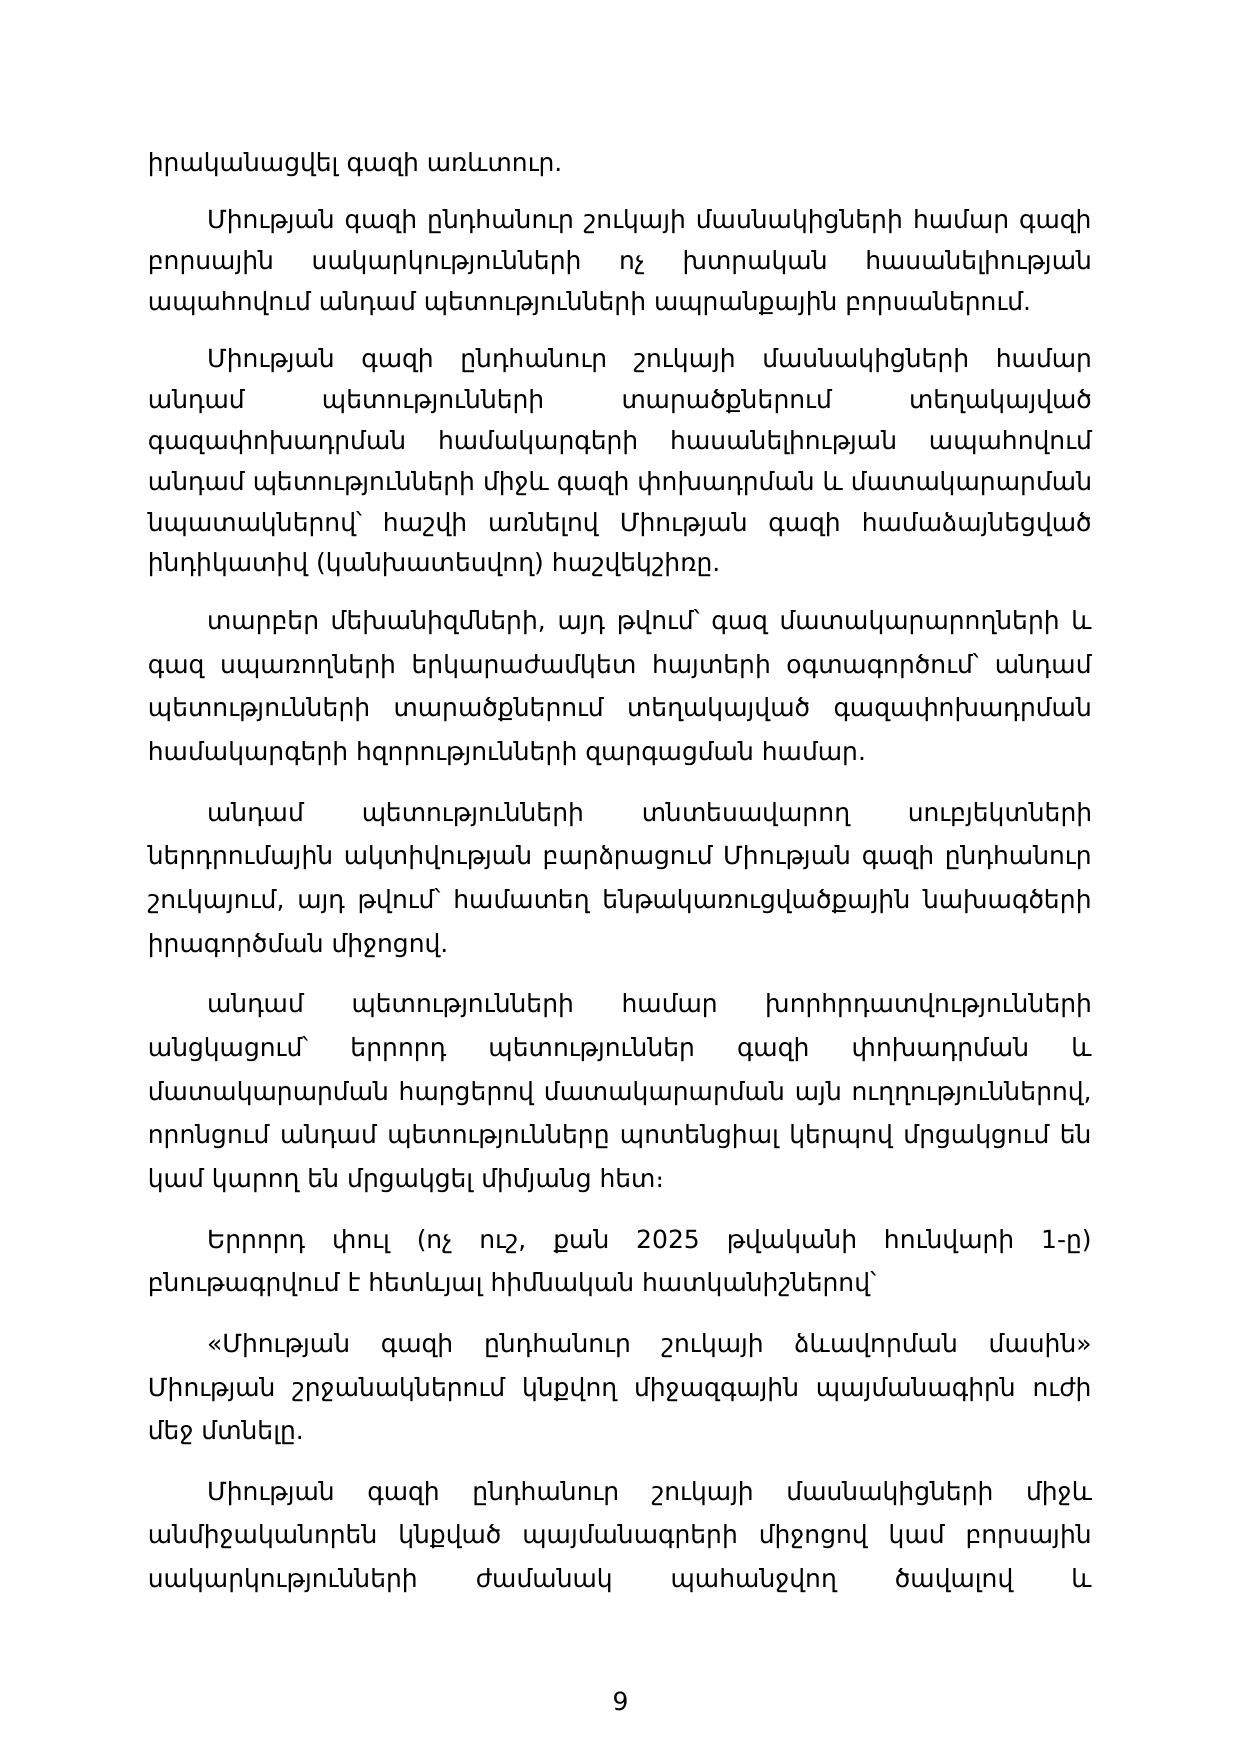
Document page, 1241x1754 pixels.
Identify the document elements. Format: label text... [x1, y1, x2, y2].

text Միության գազի ընդհանուր շուկայի մասնակիցների համար գազի բորսային սակարկությունների ոչ խտրական հասանելիության ապահովում անդամ պետությունների ապրանքային բորսաներում. [148, 205, 1092, 316]
text Միության գազի ընդհանուր շուկայի մասնակիցների համար անդամ պետությունների տարածքներում տեղակայված գազափոխադրման համակարգերի հասանելիության ապահովում անդամ պետությունների միջև գազի փոխադրման և մատակարարման նպատակներով՝ հաշվի առնելով Միության գազի համաձայնեցված ինդիկատիվ (կանխատեսվող) հաշվեկշիռը. [148, 344, 1092, 578]
text «Միության գազի ընդհանուր շուկայի ձևավորման մասին» Միության շրջանակներում կնքվող միջազգային պայմանագիրն ուժի մեջ մտնելը. [148, 1329, 1092, 1446]
text անդամ պետությունների համար խորհրդատվությունների անցկացում՝ երրորդ պետություններ գազի փոխադրման և մատակարարման հարցերով մատակարարման այն ուղղություններով, որոնցում անդամ պետությունները պոտենցիալ կերպով մրցակցում են կամ կարող են մրցակցել միմյանց հետ։ [148, 989, 1092, 1193]
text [148, 1477, 1092, 1593]
text տարբեր մեխանիզմների, այդ թվում՝ գազ մատակարարողների և գազ սպառողների երկարաժամկետ հայտերի օգտագործում՝ անդամ պետությունների տարածքներում տեղակայված գազափոխադրման համակարգերի հզորությունների զարգացման համար. [148, 606, 1092, 766]
text Երրորդ փուլ (ոչ ուշ, քան 2025 թվականի հունվարի 1-ը) բնութագրվում է հետևյալ հիմնական հատկանիշներով՝ [148, 1225, 1092, 1298]
text անդամ պետությունների տնտեսավարող սուբյեկտների ներդրումային ակտիվության բարձրացում Միության գազի ընդհանուր շուկայում, այդ թվում՝ համատեղ ենթակառուցվածքային նախագծերի իրագործման միջոցով. [148, 798, 1092, 958]
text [148, 148, 1092, 177]
